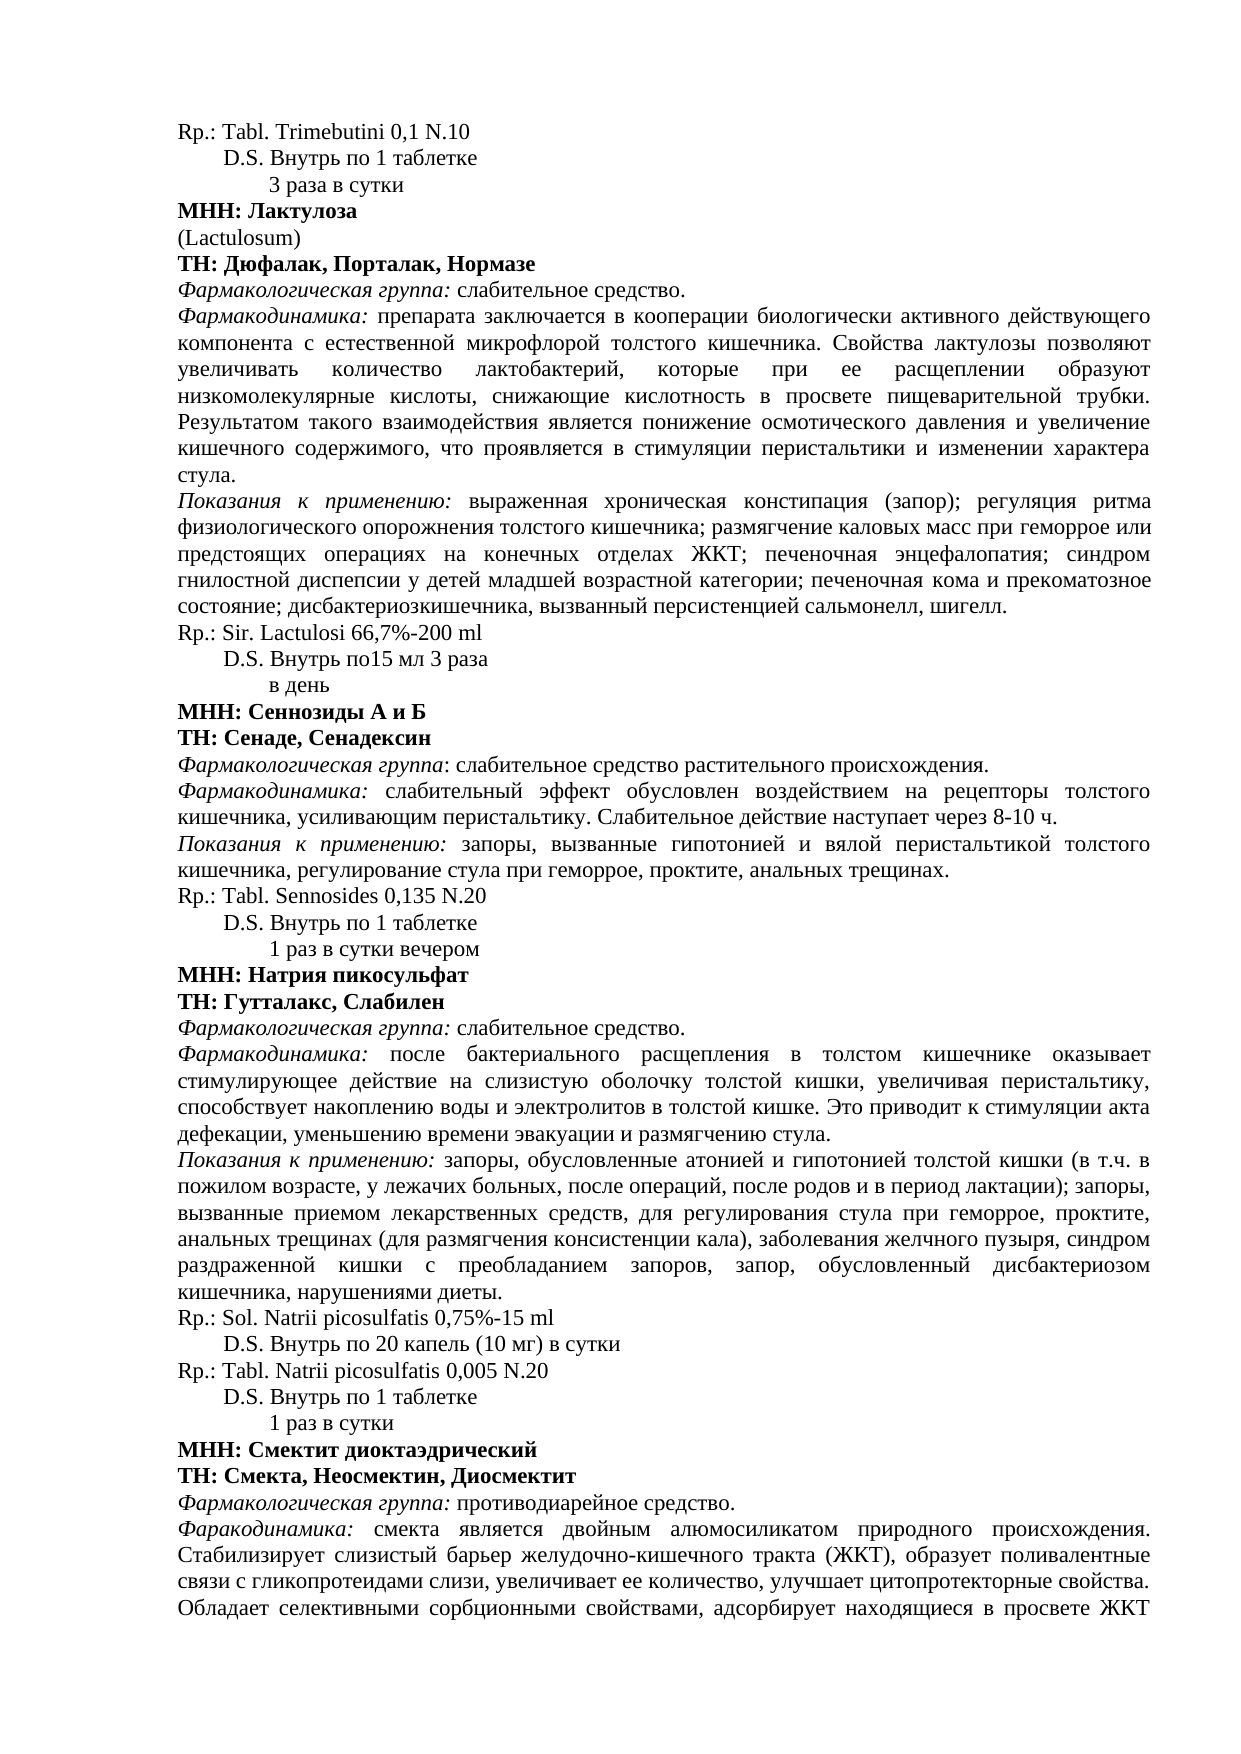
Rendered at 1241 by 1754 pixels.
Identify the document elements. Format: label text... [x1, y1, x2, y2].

text Rp.: Tabl. Trimebutini 0,1 N.10 [177, 118, 1152, 144]
text D.S. Внутрь по15 мл 3 раза [177, 645, 1152, 672]
text в день [177, 672, 1152, 698]
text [177, 1515, 1152, 1620]
text 3 раза в сутки [177, 171, 1152, 197]
text ТН: Дюфалак, Порталак, Нормазе [177, 250, 1152, 276]
text МНН: Натрия пикосульфат [177, 961, 1152, 988]
text ТН: Гутталакс, Слабилен [177, 988, 1152, 1014]
text Rp.: Sir. Lactulosi 66,7%-200 ml [177, 619, 1152, 645]
text Rp.: Tabl. Sennosides 0,135 N.20 [177, 882, 1152, 909]
text Фармакодинамика: слабительный эффект обусловлен воздействием на рецепторы толстого кишечника, усиливающим перистальтику. Слабительное действие наступает через 8-10 ч. [177, 777, 1152, 830]
text Rp.: Tabl. Natrii picosulfatis 0,005 N.20 [177, 1357, 1152, 1383]
text 1 раз в сутки [177, 1409, 1152, 1436]
text Показания к применению: запоры, вызванные гипотонией и вялой перистальтикой толстого кишечника, регулирование стула при геморрое, проктите, анальных трещинах. [177, 830, 1152, 882]
text Показания к применению: выраженная хроническая констипация (запор); регуляция ритма физиологического опорожнения толстого кишечника; размягчение каловых масс при геморрое или предстоящих операциях на конечных отделах ЖКТ; печеночная энцефалопатия; синдром гнилостной диспепсии у детей младшей возрастной категории; печеночная кома и прекоматозное состояние; дисбактериозкишечника, вызванный персистенцией сальмонелл, шигелл. [177, 487, 1152, 619]
text Фармакологическая группа: слабительное средство. [177, 1014, 1152, 1041]
text ТН: Сенаде, Сенадексин [177, 724, 1152, 751]
text Rp.: Sol. Natrii picosulfatis 0,75%-15 ml [177, 1304, 1152, 1330]
text 1 раз в сутки вечером [177, 935, 1152, 961]
text D.S. Внутрь по 20 капель (10 мг) в сутки [177, 1330, 1152, 1357]
text МНН: Смектит диоктаэдрический [177, 1436, 1152, 1462]
text ТН: Смекта, Неосмектин, Диосмектит [177, 1462, 1152, 1488]
text МНН: Сеннозиды А и Б [177, 698, 1152, 724]
text Показания к применению: запоры, обусловленные атонией и гипотонией толстой кишки (в т.ч. в пожилом возрасте, у лежачих больных, после операций, после родов и в период лактации); запоры, вызванные приемом лекарственных средств, для регулирования стула при геморрое, проктите, анальных трещинах (для размягчения консистенции кала), заболевания желчного пузыря, синдром раздраженной кишки с преобладанием запоров, запор, обусловленный дисбактериозом кишечника, нарушениями диеты. [177, 1146, 1152, 1304]
text Фармакологическая группа: слабительное средство. [177, 276, 1152, 303]
text Фармакодинамика: препарата заключается в кооперации биологически активного действующего компонента с естественной микрофлорой толстого кишечника. Свойства лактулозы позволяют увеличивать количество лактобактерий, которые при ее расщеплении образуют низкомолекулярные кислоты, снижающие кислотность в просвете пищеварительной трубки. Результатом такого взаимодействия является понижение осмотического давления и увеличение кишечного содержимого, что проявляется в стимуляции перистальтики и изменении характера стула. [177, 303, 1152, 487]
text Фармакологическая группа: слабительное средство растительного происхождения. [177, 751, 1152, 777]
text D.S. Внутрь по 1 таблетке [177, 144, 1152, 171]
text D.S. Внутрь по 1 таблетке [177, 909, 1152, 935]
text Фармакологическая группа: противодиарейное средство. [177, 1488, 1152, 1515]
text Фармакодинамика: после бактериального расщепления в толстом кишечнике оказывает стимулирующее действие на слизистую оболочку толстой кишки, увеличивая перистальтику, способствует накоплению воды и электролитов в толстой кишке. Это приводит к стимуляции акта дефекации, уменьшению времени эвакуации и размягчению стула. [177, 1041, 1152, 1146]
text D.S. Внутрь по 1 таблетке [177, 1383, 1152, 1409]
text (Lactulosum) [177, 223, 1152, 250]
text МНН: Лактулоза [177, 197, 1152, 223]
